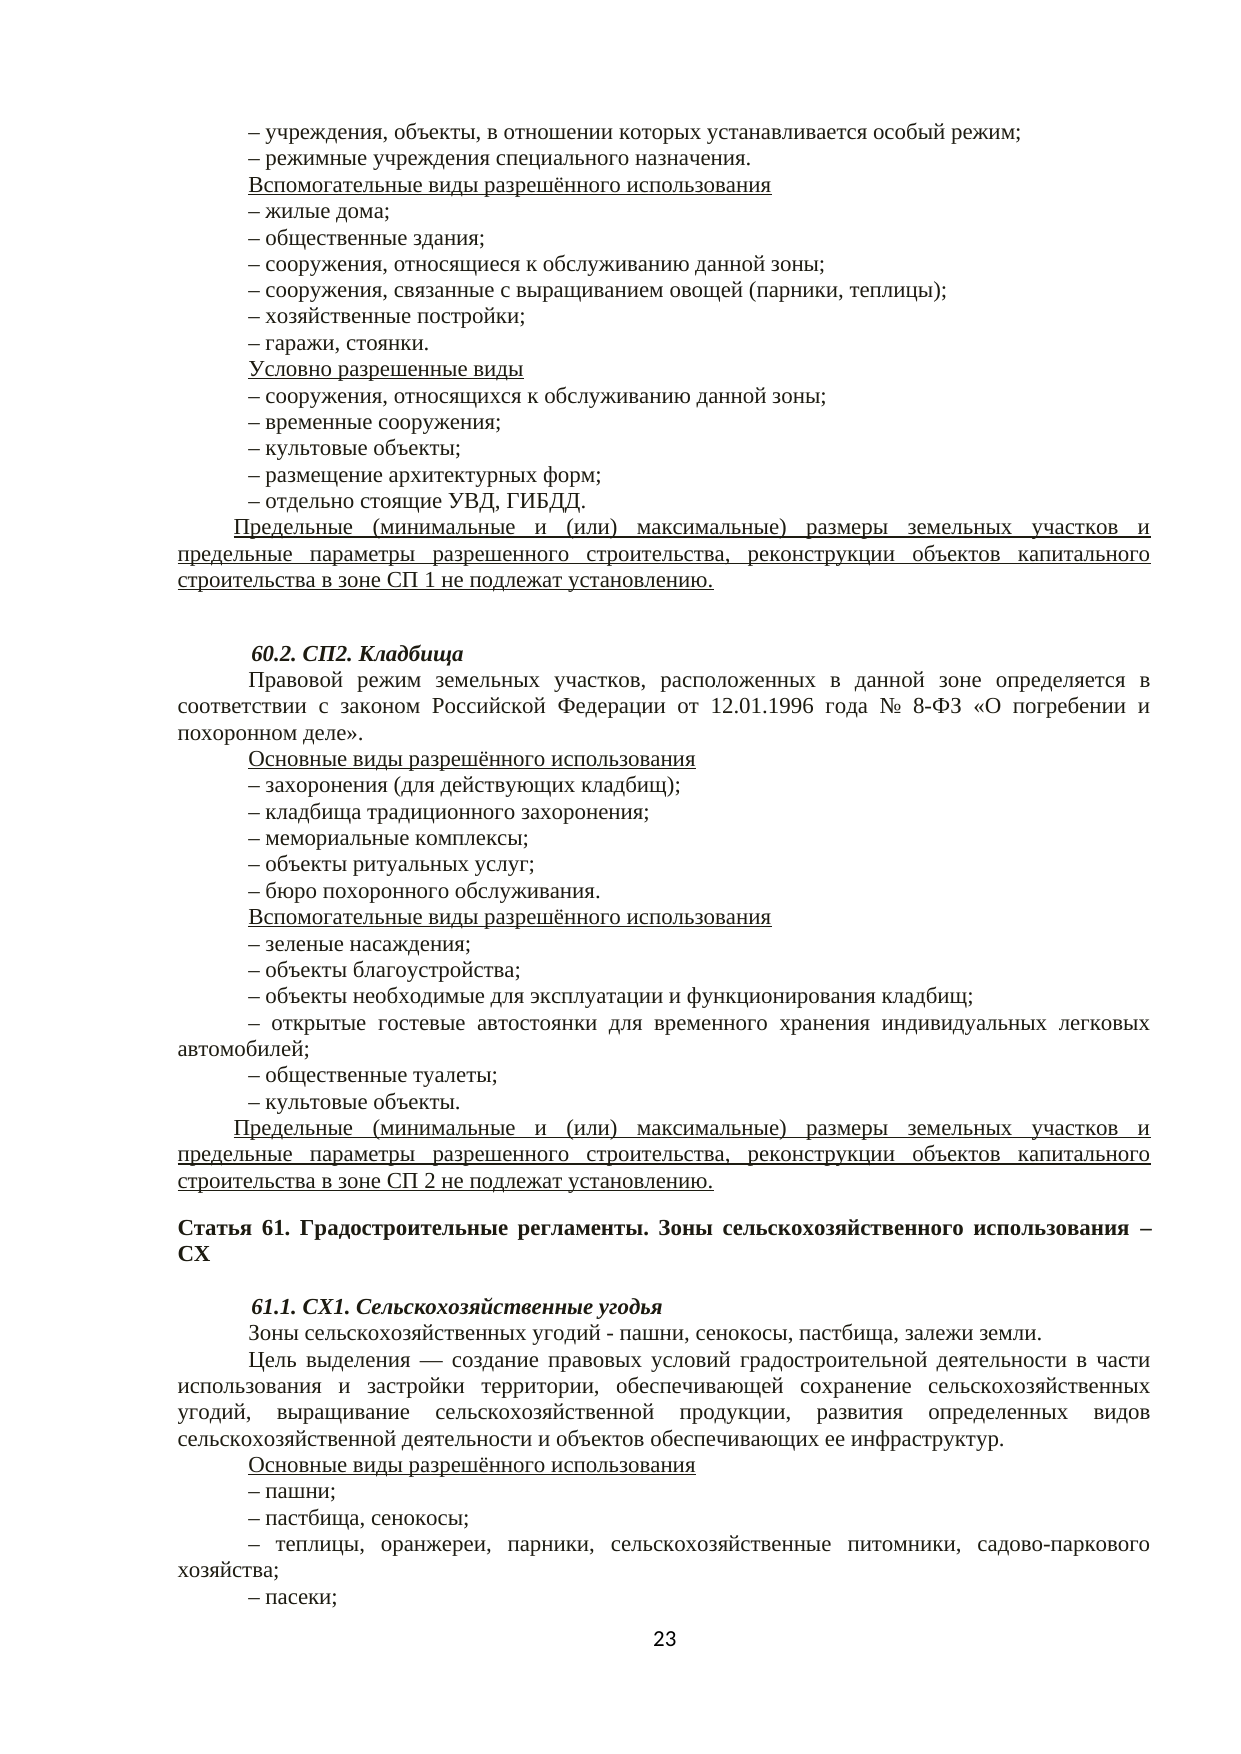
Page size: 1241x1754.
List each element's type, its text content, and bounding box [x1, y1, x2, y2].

text – культовые объекты. [177, 1088, 1152, 1114]
text – сооружения, связанные с выращиванием овощей (парники, теплицы); [177, 276, 1152, 303]
text Предельные (минимальные и (или) максимальные) размеры земельных участков и предельные параметры разрешенного строительства, реконструкции объектов капитального строительства в зоне СП 1 не подлежат установлению. [177, 513, 1152, 592]
text Основные виды разрешённого использования [177, 1451, 1152, 1477]
text – объекты необходимые для эксплуатации и функционирования кладбищ; [177, 982, 1152, 1009]
text – отдельно стоящие УВД, ГИБДД. [177, 487, 1152, 513]
text Основные виды разрешённого использования [177, 745, 1152, 771]
text Зоны сельскохозяйственных угодий - пашни, сенокосы, пастбища, залежи земли. [177, 1319, 1152, 1346]
text – зеленые насаждения; [177, 929, 1152, 956]
text – размещение архитектурных форм; [177, 461, 1152, 487]
text – теплицы, оранжереи, парники, сельскохозяйственные питомники, садово-паркового хозяйства; [177, 1530, 1152, 1583]
text – пастбища, сенокосы; [177, 1504, 1152, 1530]
subtitle 60.2. СП2. Кладбища [177, 640, 1152, 666]
text – хозяйственные постройки; [177, 303, 1152, 329]
text – общественные туалеты; [177, 1061, 1152, 1088]
subtitle Статья 61. Градостроительные регламенты. Зоны сельскохозяйственного использования – СХ [177, 1214, 1152, 1267]
text – пасеки; [177, 1583, 1152, 1609]
text – захоронения (для действующих кладбищ); [177, 771, 1152, 798]
text – общественные здания; [177, 223, 1152, 250]
text Вспомогательные виды разрешённого использования [177, 171, 1152, 197]
text – жилые дома; [177, 197, 1152, 223]
text Цель выделения — создание правовых условий градостроительной деятельности в части использования и застройки территории, обеспечивающей сохранение сельскохозяйственных угодий, выращивание сельскохозяйственной продукции, развития определенных видов сельскохозяйственной деятельности и объектов обеспечивающих ее инфраструктур. [177, 1346, 1152, 1451]
text – сооружения, относящихся к обслуживанию данной зоны; [177, 382, 1152, 408]
text – кладбища традиционного захоронения; [177, 798, 1152, 824]
text Условно разрешенные виды [177, 355, 1152, 382]
text – мемориальные комплексы; [177, 824, 1152, 851]
text – культовые объекты; [177, 434, 1152, 461]
text – объекты ритуальных услуг; [177, 851, 1152, 877]
text – бюро похоронного обслуживания. [177, 877, 1152, 903]
text – учреждения, объекты, в отношении которых устанавливается особый режим; [177, 118, 1152, 144]
text Вспомогательные виды разрешённого использования [177, 903, 1152, 929]
text – объекты благоустройства; [177, 956, 1152, 982]
subtitle 61.1. СХ1. Сельскохозяйственные угодья [177, 1293, 1152, 1319]
text Правовой режим земельных участков, расположенных в данной зоне определяется в соответствии с законом Российской Федерации от 12.01.1996 года № 8-ФЗ «О погребении и похоронном деле». [177, 666, 1152, 745]
text – открытые гостевые автостоянки для временного хранения индивидуальных легковых автомобилей; [177, 1009, 1152, 1061]
text – гаражи, стоянки. [177, 329, 1152, 355]
text – временные сооружения; [177, 408, 1152, 434]
text – режимные учреждения специального назначения. [177, 144, 1152, 171]
text – сооружения, относящиеся к обслуживанию данной зоны; [177, 250, 1152, 276]
text Предельные (минимальные и (или) максимальные) размеры земельных участков и предельные параметры разрешенного строительства, реконструкции объектов капитального строительства в зоне СП 2 не подлежат установлению. [177, 1114, 1152, 1193]
text – пашни; [177, 1477, 1152, 1504]
